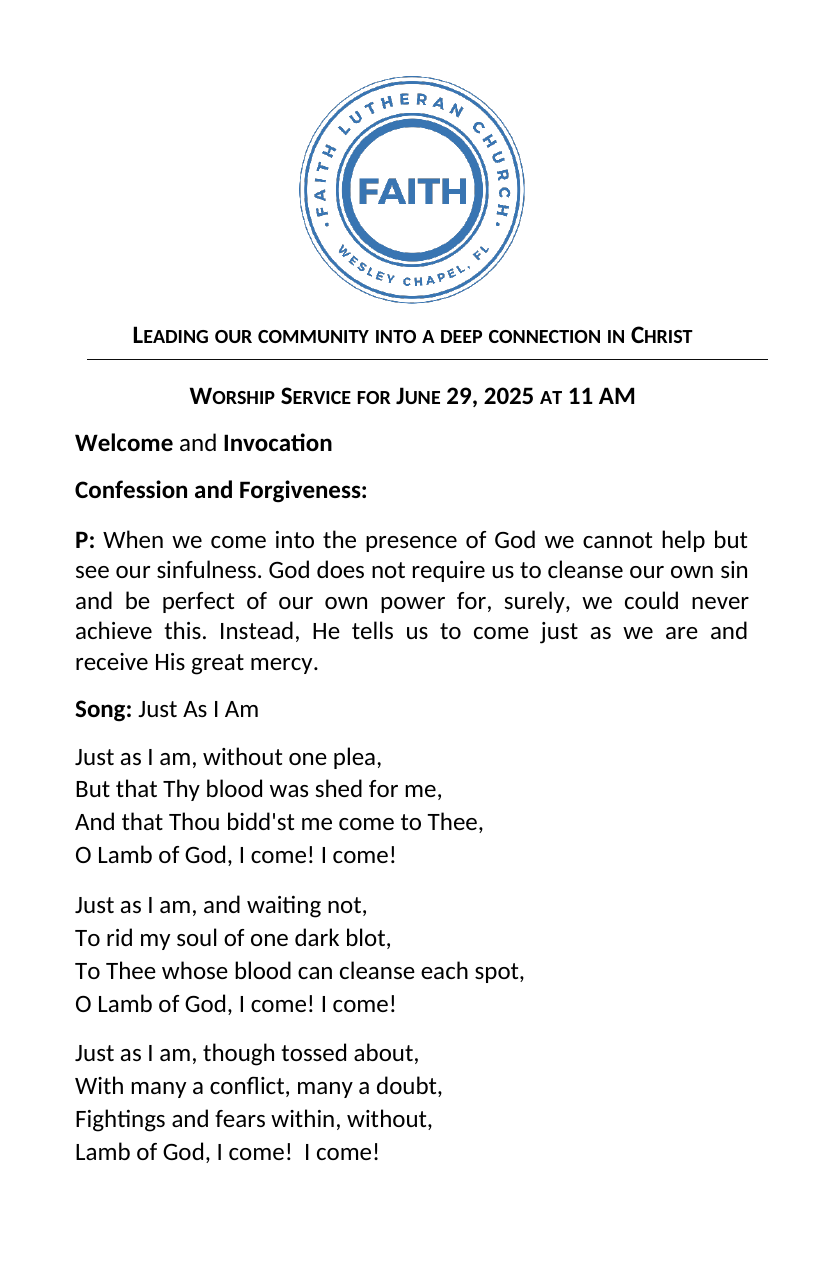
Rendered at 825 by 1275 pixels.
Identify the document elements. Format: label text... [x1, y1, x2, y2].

text Worship Service for June 29, 2025 at 11 AM [75, 380, 750, 411]
text Just as I am, though tossed about, With many a conflict, many a doubt, Fightings and fears within, without, Lamb of God, I come! I come! [75, 1037, 750, 1167]
text Welcome and Invocation [75, 427, 750, 458]
text Leading our community into a deep connection in Christ [75, 319, 750, 350]
picture [297, 75, 528, 306]
text Just as I am, and waiting not, To rid my soul of one dark blot, To Thee whose blood can cleanse each spot, O Lamb of God, I come! I come! [75, 889, 750, 1018]
text P: When we come into the presence of God we cannot help but see our sinfulness. God does not require us to cleanse our own sin and be perfect of our own power for, surely, we could never achieve this. Instead, He tells us to come just as we are and receive His great mercy. [75, 524, 750, 677]
text Confession and Forgiveness: [75, 474, 750, 505]
text Just as I am, without one plea, But that Thy blood was shed for me, And that Thou bidd'st me come to Thee, O Lamb of God, I come! I come! [75, 741, 750, 870]
text Song: Just As I Am [75, 693, 750, 724]
